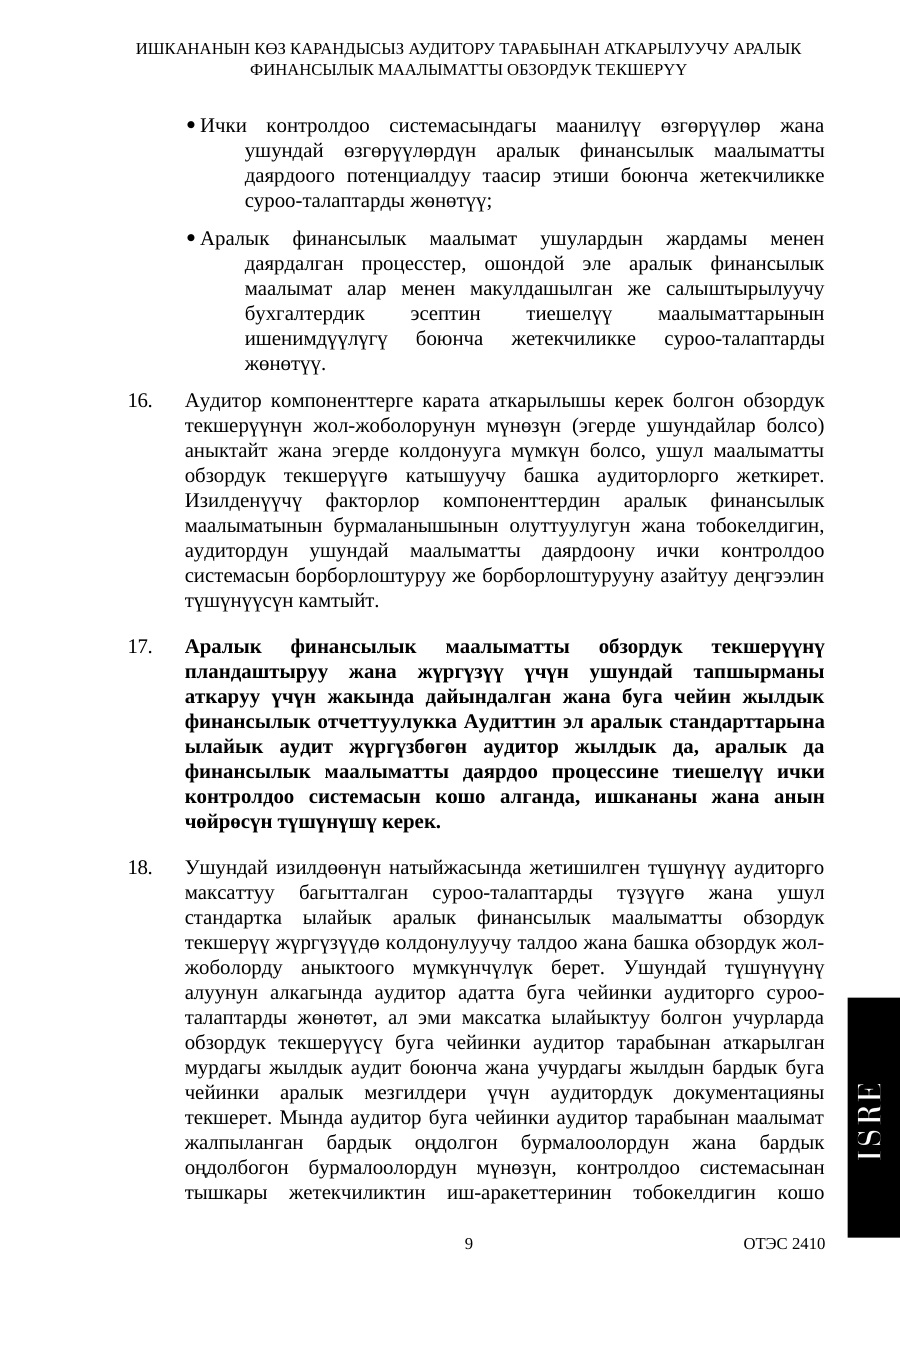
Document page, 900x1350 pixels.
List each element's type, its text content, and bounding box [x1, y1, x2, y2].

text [127, 854, 825, 1204]
text 16. Аудитор компоненттерге карата аткарылышы керек болгон обзордук текшерүүнүн жол-жоболорунун мүнөзүн (эгерде ушундайлар болсо) аныктайт жана эгерде колдонууга мүмкүн болсо, ушул маалыматты обзордук текшерүүгө катышуучу башка аудиторлорго жеткирет. Изилденүүчү факторлор компоненттердин аралык финансылык маалыматынын бурмаланышынын олуттуулугун жана тобокелдигин, аудитордун ушундай маалыматты даярдоону ички контролдоо системасын борборлоштуруу же борборлоштурууну азайтуу деңгээлин түшүнүүсүн камтыйт. [127, 387, 825, 612]
text 17. Аралык финансылык маалыматты обзордук текшерүүнү пландаштыруу жана жүргүзүү үчүн ушундай тапшырманы аткаруу үчүн жакында дайындалган жана буга чейин жылдык финансылык отчеттуулукка Аудиттин эл аралык стандарттарына ылайык аудит жүргүзбөгөн аудитор жылдык да, аралык да финансылык маалыматты даярдоо процессине тиешелүү ички контролдоо системасын кошо алганда, ишкананы жана анын чөйрөсүн түшүнүшү керек. [127, 633, 825, 833]
list Аралык финансылык маалымат ушулардын жардамы менен даярдалган процесстер, ошондой эле аралык финансылык маалымат алар менен макулдашылган же салыштырылуучу бухгалтердик эсептин тиешелүү маалыматтарынын ишенимдүүлүгү боюнча жетекчиликке суроо-талаптарды жөнөтүү. [187, 225, 825, 375]
list Ички контролдоо системасындагы маанилүү өзгөрүүлөр жана ушундай өзгөрүүлөрдүн аралык финансылык маалыматты даярдоого потенциалдуу таасир этиши боюнча жетекчиликке суроо-талаптарды жөнөтүү; [187, 112, 825, 212]
picture [858, 1084, 881, 1160]
